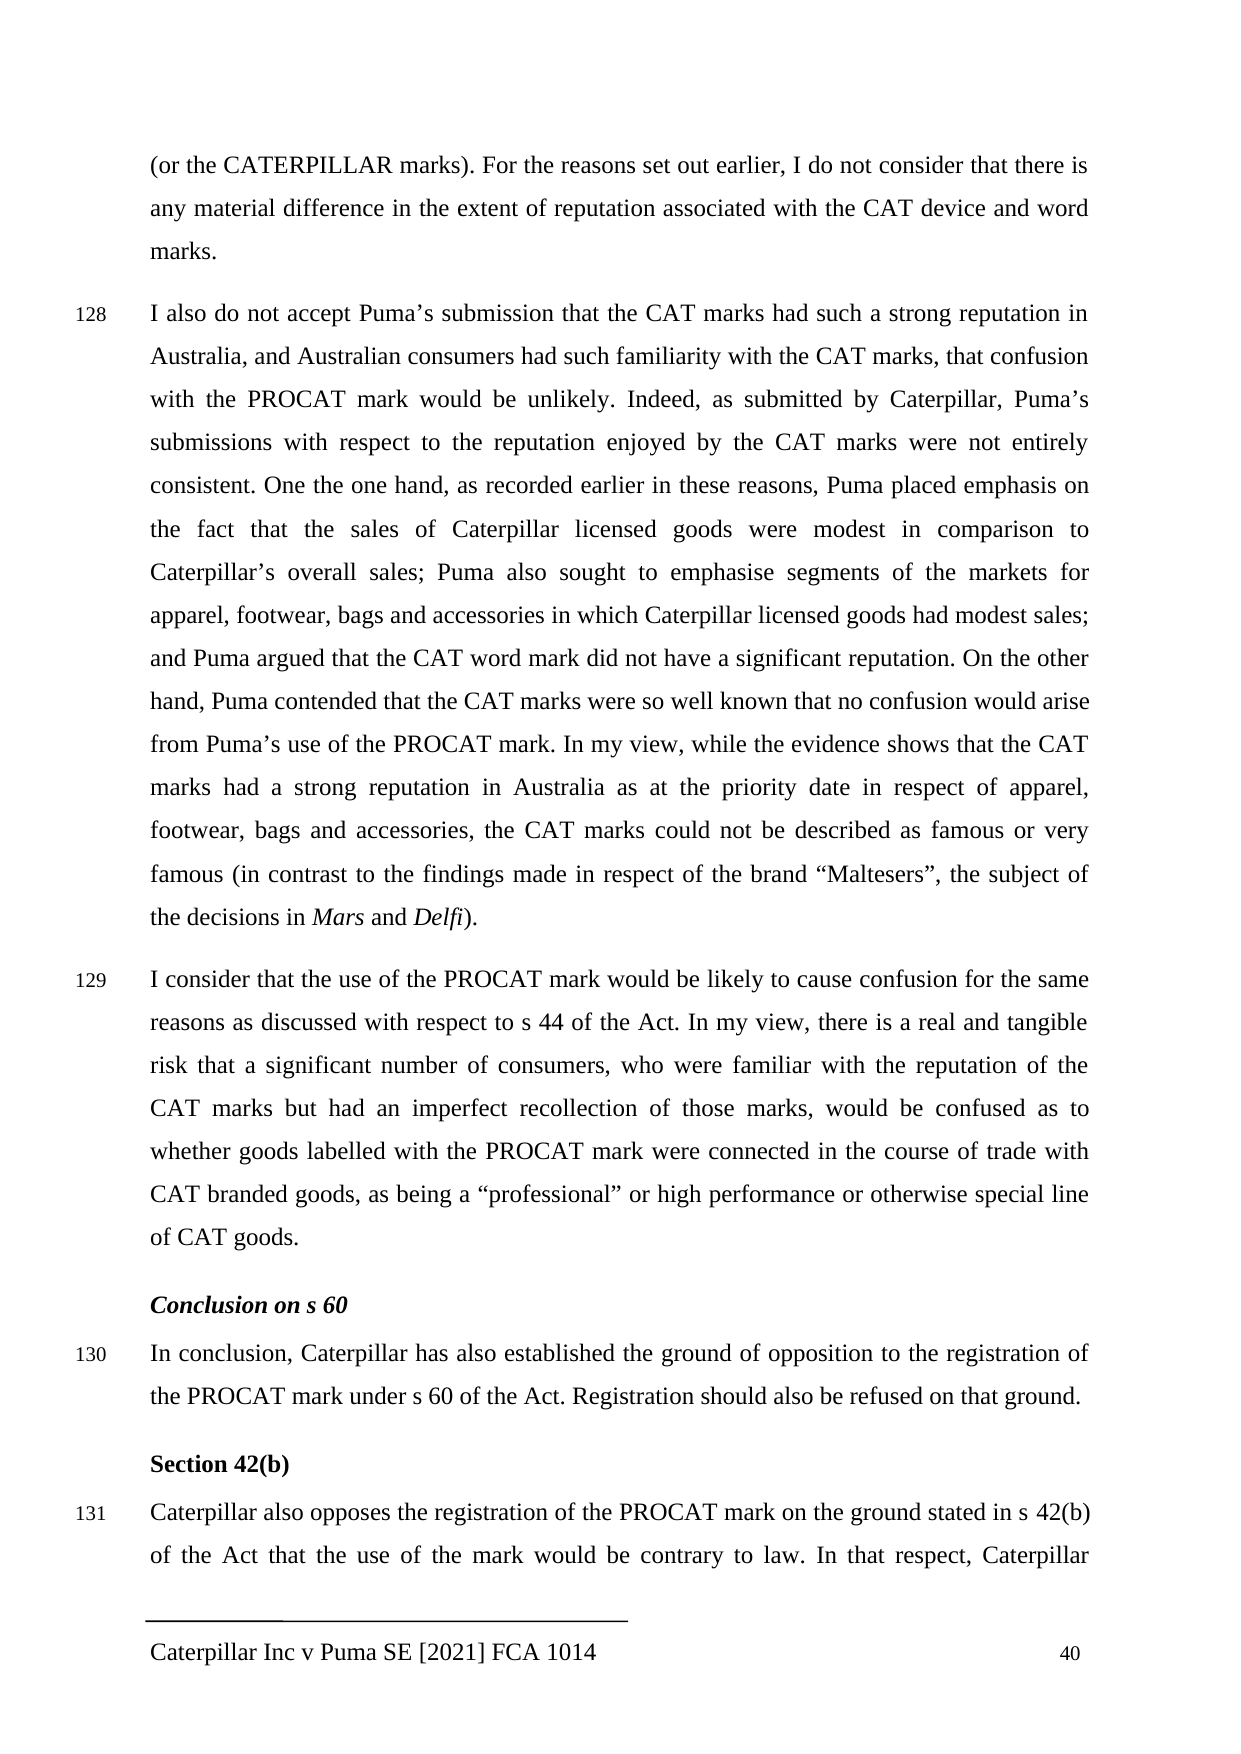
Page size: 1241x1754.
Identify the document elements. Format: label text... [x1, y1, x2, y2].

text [75, 1497, 1090, 1569]
text I also do not accept Puma’s submission that the CAT marks had such a strong reputation in Australia, and Australian consumers had such familiarity with the CAT marks, that confusion with the PROCAT mark would be unlikely. Indeed, as submitted by Caterpillar, Puma’s submissions with respect to the reputation enjoyed by the CAT marks were not entirely consistent. One the one hand, as recorded earlier in these reasons, Puma placed emphasis on the fact that the sales of Caterpillar licensed goods were modest in comparison to Caterpillar’s overall sales; Puma also sought to emphasise segments of the markets for apparel, footwear, bags and accessories in which Caterpillar licensed goods had modest sales; and Puma argued that the CAT word mark did not have a significant reputation. On the other hand, Puma contended that the CAT marks were so well known that no confusion would arise from Puma’s use of the PROCAT mark. In my view, while the evidence shows that the CAT marks had a strong reputation in Australia as at the priority date in respect of apparel, footwear, bags and accessories, the CAT marks could not be described as famous or very famous (in contrast to the findings made in respect of the brand “Maltesers”, the subject of the decisions in Mars and Delfi). [75, 298, 1090, 931]
text In conclusion, Caterpillar has also established the ground of opposition to the registration of the PROCAT mark under s 60 of the Act. Registration should also be refused on that ground. [75, 1338, 1090, 1410]
subtitle Conclusion on s 60 [150, 1291, 1090, 1319]
text I consider that the use of the PROCAT mark would be likely to cause confusion for the same reasons as discussed with respect to s 44 of the Act. In my view, there is a real and tangible risk that a significant number of consumers, who were familiar with the reputation of the CAT marks but had an imperfect recollection of those marks, would be confused as to whether goods labelled with the PROCAT mark were connected in the course of trade with CAT branded goods, as being a “professional” or high performance or otherwise special line of CAT goods. [75, 964, 1090, 1251]
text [75, 150, 1090, 265]
subtitle Section 42(b) [150, 1449, 1090, 1478]
